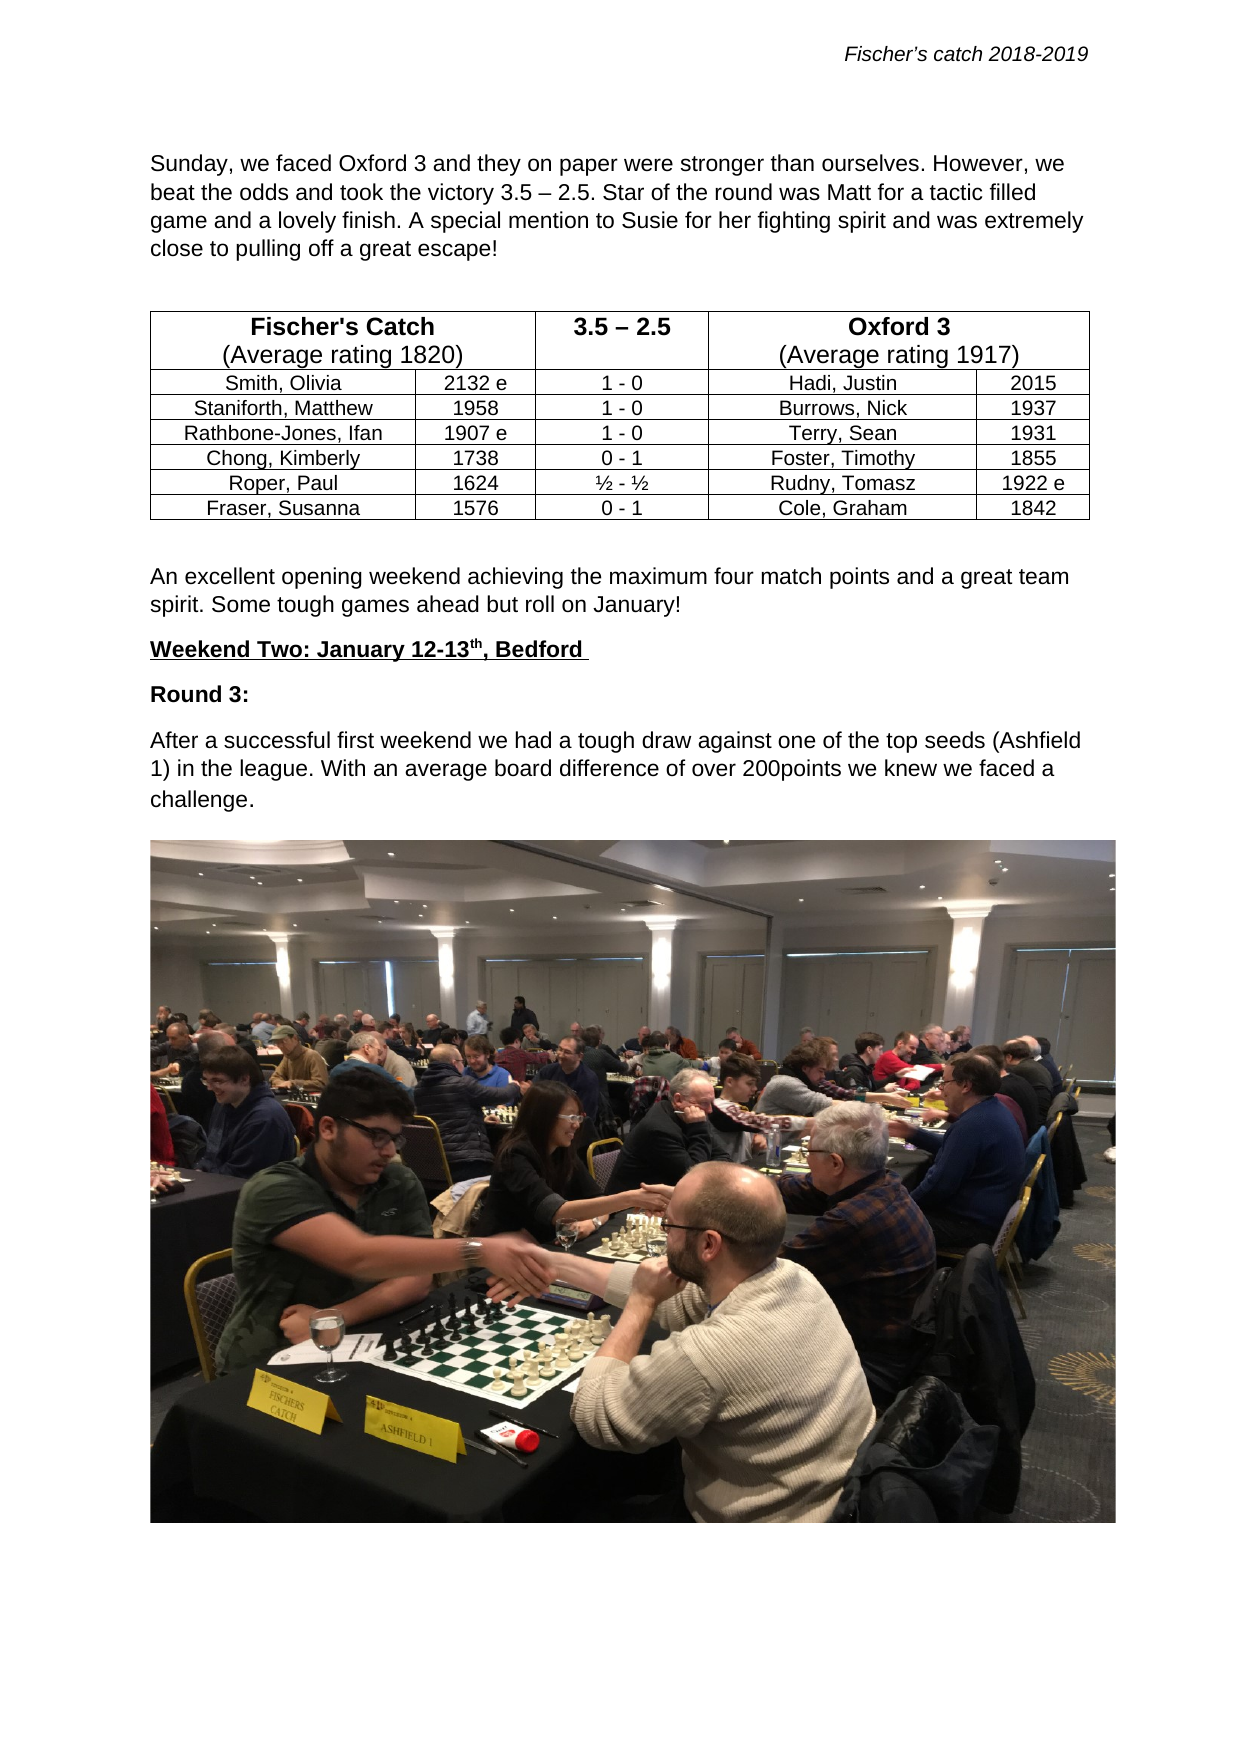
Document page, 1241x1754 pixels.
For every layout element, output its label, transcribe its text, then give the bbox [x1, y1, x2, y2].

table_cell 1922 e [977, 470, 1089, 494]
table_cell Foster, Timothy [709, 445, 976, 469]
table_cell 1937 [977, 395, 1089, 419]
table_cell 0 - 1 [536, 495, 708, 519]
table_cell 1931 [977, 420, 1089, 444]
table_cell Rathbone-Jones, Ifan [151, 420, 415, 444]
table_cell 1576 [416, 495, 535, 519]
text Weekend Two: January 12-13th, Bedford [150, 636, 1090, 663]
table_cell 2015 [977, 370, 1089, 394]
text An excellent opening weekend achieving the maximum four match points and a great team spirit. Some tough games ahead but roll on January! [150, 563, 1090, 618]
table_cell 1855 [977, 445, 1089, 469]
table_header Fischer's Catch (Average rating 1820) [151, 312, 535, 369]
text Round 3: [150, 681, 1090, 708]
table_cell 1 - 0 [536, 370, 708, 394]
text After a successful first weekend we had a tough draw against one of the top seeds (Ashfield 1) in the league. With an average board difference of over 200points we knew we faced a challenge. [150, 727, 1090, 812]
table_header Oxford 3 (Average rating 1917) [709, 312, 1089, 369]
table_cell Roper, Paul [151, 470, 415, 494]
table_cell 1907 e [416, 420, 535, 444]
table_cell 1738 [416, 445, 535, 469]
table_cell Smith, Olivia [151, 370, 415, 394]
table_cell 0 - 1 [536, 445, 708, 469]
table_cell Fraser, Susanna [151, 495, 415, 519]
table_cell Rudny, Tomasz [709, 470, 976, 494]
table_cell Cole, Graham [709, 495, 976, 519]
table_cell 2132 e [416, 370, 535, 394]
table_cell Chong, Kimberly [151, 445, 415, 469]
table_cell Staniforth, Matthew [151, 395, 415, 419]
table_cell ½ - ½ [536, 470, 708, 494]
table_cell 1 - 0 [536, 420, 708, 444]
table_cell Terry, Sean [709, 420, 976, 444]
text Sunday, we faced Oxford 3 and they on paper were stronger than ourselves. However, we beat the odds and took the victory 3.5 – 2.5. Star of the round was Matt for a tactic filled game and a lovely finish. A special mention to Susie for her fighting spirit and was extremely close to pulling off a great escape! [150, 150, 1090, 292]
table_cell Hadi, Justin [709, 370, 976, 394]
table_cell 1958 [416, 395, 535, 419]
table_cell Burrows, Nick [709, 395, 976, 419]
table_cell 1624 [416, 470, 535, 494]
table_cell 1842 [977, 495, 1089, 519]
table_cell 1 - 0 [536, 395, 708, 419]
table_header 3.5 – 2.5 [536, 312, 708, 369]
picture [150, 840, 1115, 1521]
